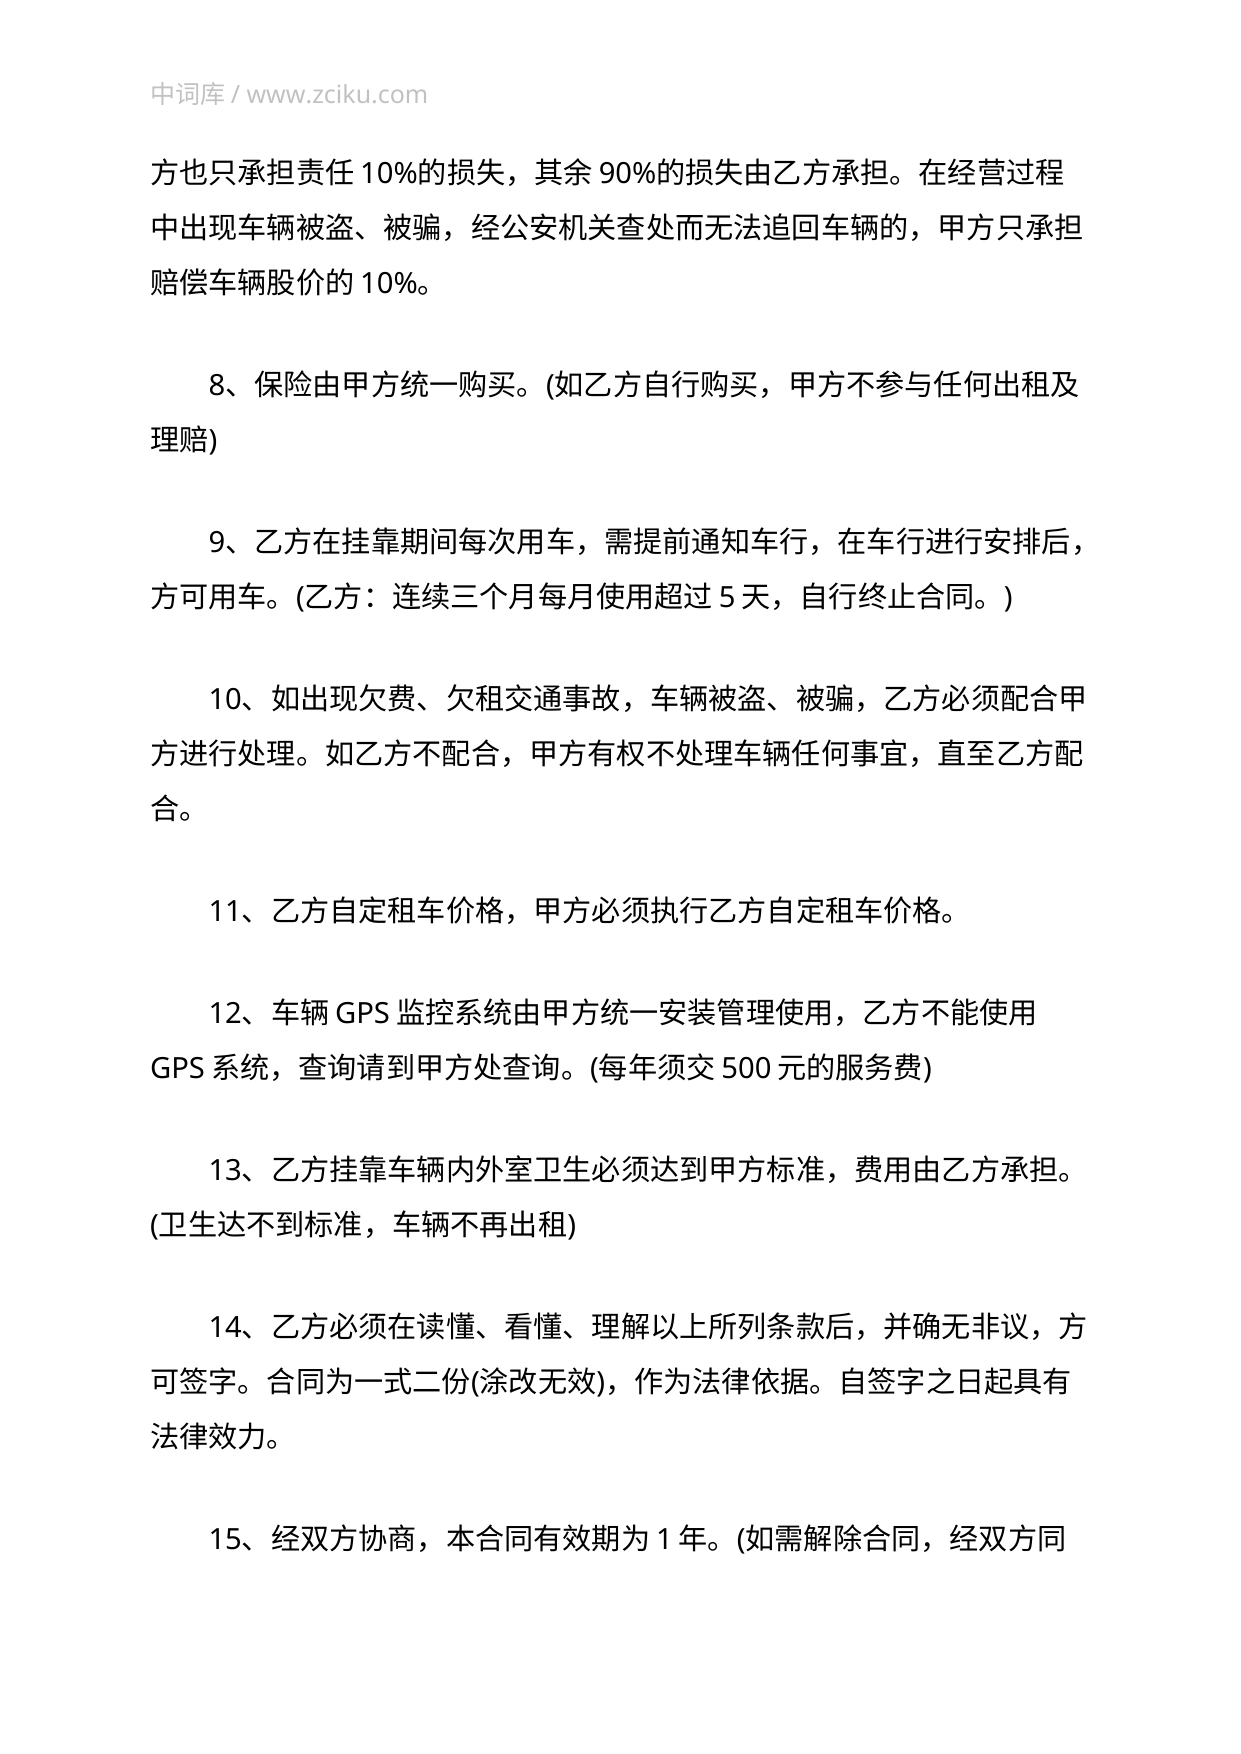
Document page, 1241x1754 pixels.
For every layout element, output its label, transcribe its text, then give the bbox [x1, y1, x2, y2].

text 8、保险由甲方统一购买。(如乙方自行购买，甲方不参与任何出租及理赔) [150, 362, 1090, 459]
text 10、如出现欠费、欠租交通事故，车辆被盗、被骗，乙方必须配合甲方进行处理。如乙方不配合，甲方有权不处理车辆任何事宜，直至乙方配合。 [150, 676, 1090, 828]
text 9、乙方在挂靠期间每次用车，需提前通知车行，在车行进行安排后，方可用车。(乙方：连续三个月每月使用超过5天，自行终止合同。) [150, 519, 1090, 616]
text 11、乙方自定租车价格，甲方必须执行乙方自定租车价格。 [150, 887, 1090, 930]
text 14、乙方必须在读懂、看懂、理解以上所列条款后，并确无非议，方可签字。合同为一式二份(涂改无效)，作为法律依据。自签字之日起具有法律效力。 [150, 1303, 1090, 1456]
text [150, 150, 1090, 302]
text 12、车辆GPS监控系统由甲方统一安装管理使用，乙方不能使用GPS系统，查询请到甲方处查询。(每年须交500元的服务费) [150, 989, 1090, 1087]
text 13、乙方挂靠车辆内外室卫生必须达到甲方标准，费用由乙方承担。(卫生达不到标准，车辆不再出租) [150, 1146, 1090, 1244]
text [150, 1515, 1090, 1558]
